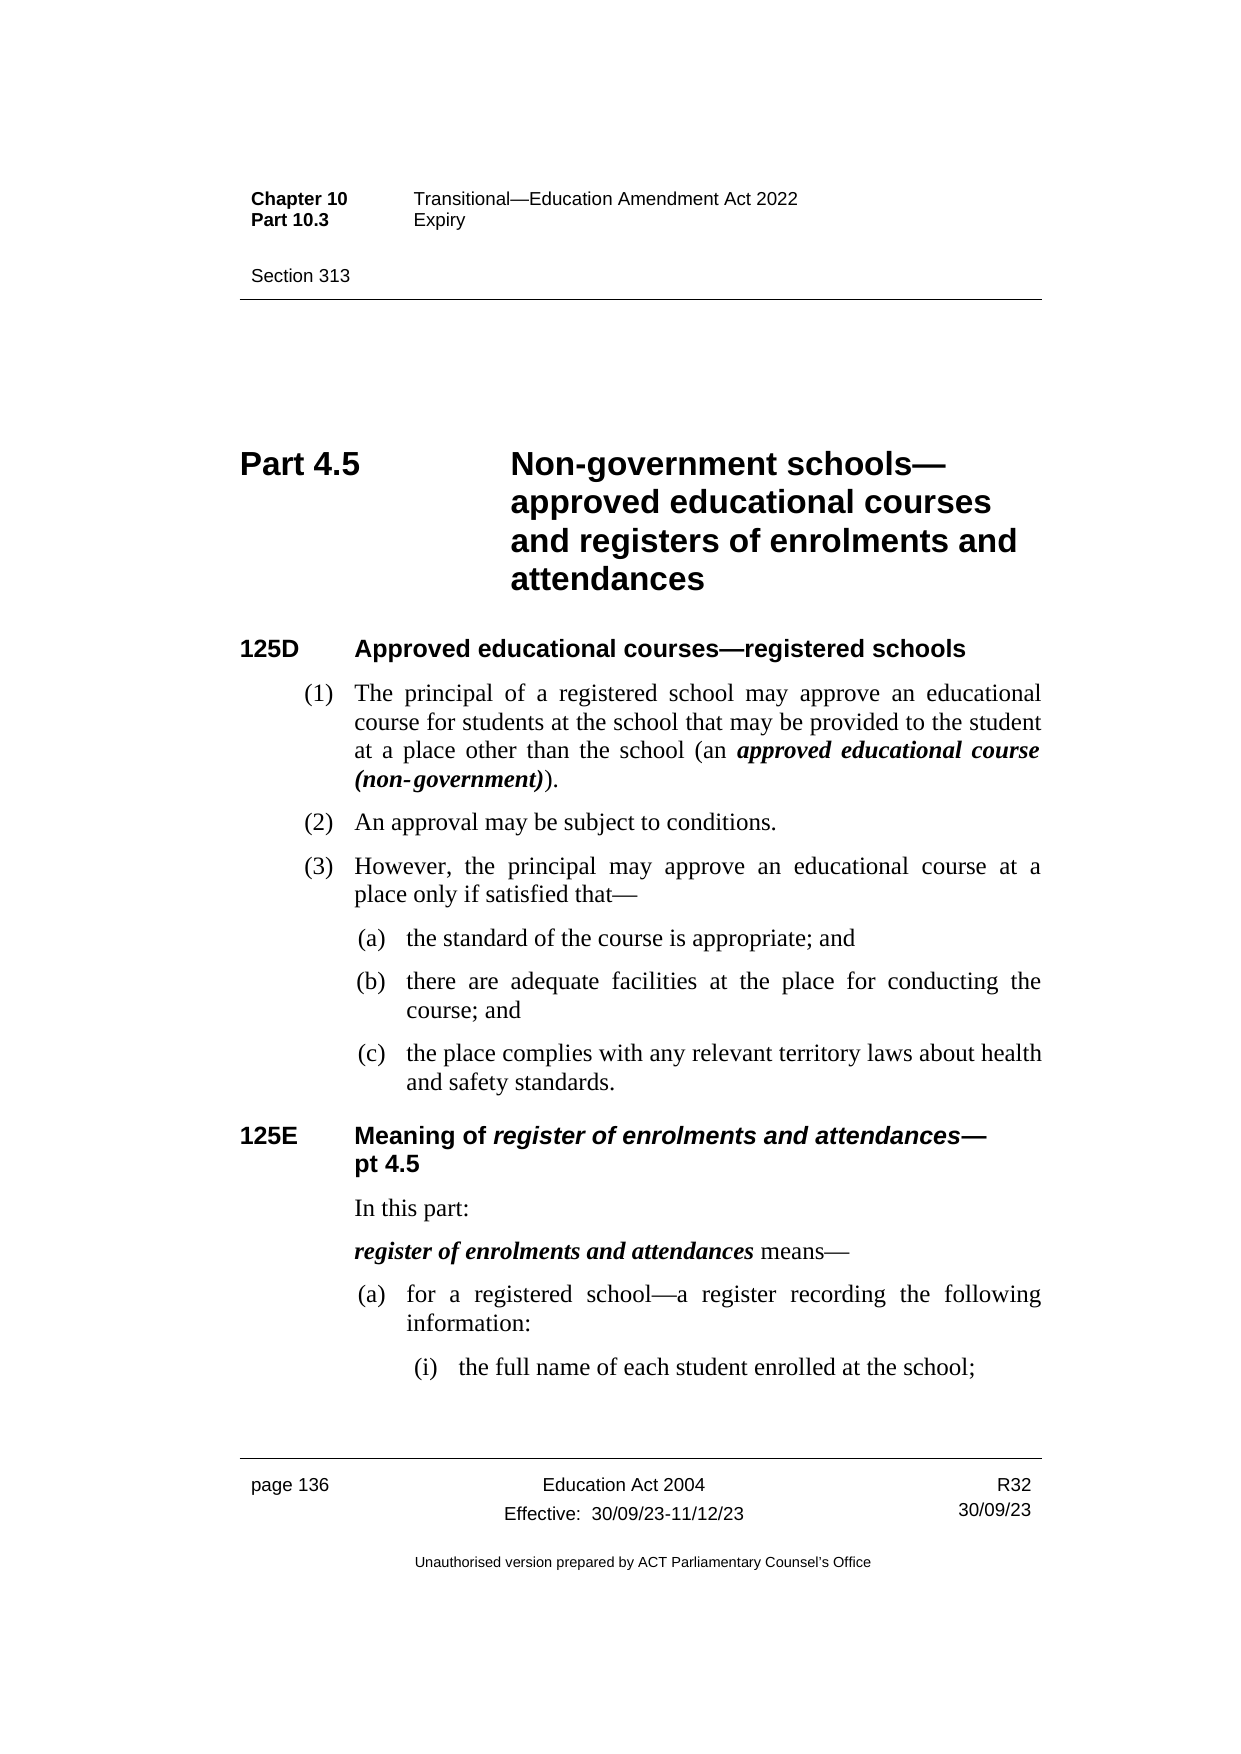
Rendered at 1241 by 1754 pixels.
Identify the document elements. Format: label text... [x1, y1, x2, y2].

text Part 4.5 Non-government schools—approved educational courses and registers of enrolments and attendances [239, 444, 1042, 597]
text (2) An approval may be subject to conditions. [239, 807, 1042, 836]
text In this part: [354, 1193, 1042, 1222]
text (a) the standard of the course is appropriate; and [239, 923, 1042, 952]
text (a) for a registered school—a register recording the following information: [239, 1279, 1042, 1337]
text register of enrolments and attendances means— [354, 1236, 1042, 1265]
text (c) the place complies with any relevant territory laws about health and safety standards. [239, 1038, 1042, 1096]
text (i) the full name of each student enrolled at the school; [239, 1352, 1042, 1380]
text 125E Meaning of register of enrolments and attendances—pt 4.5 [239, 1121, 1042, 1178]
text (b) there are adequate facilities at the place for conducting the course; and [239, 966, 1042, 1024]
text 125D Approved educational courses—registered schools [239, 634, 1042, 663]
text (1) The principal of a registered school may approve an educational course for students at the school that may be provided to the student at a place other than the school (an approved educational course (non-government)). [239, 678, 1042, 793]
text (3) However, the principal may approve an educational course at a place only if satisfied that— [239, 851, 1042, 908]
